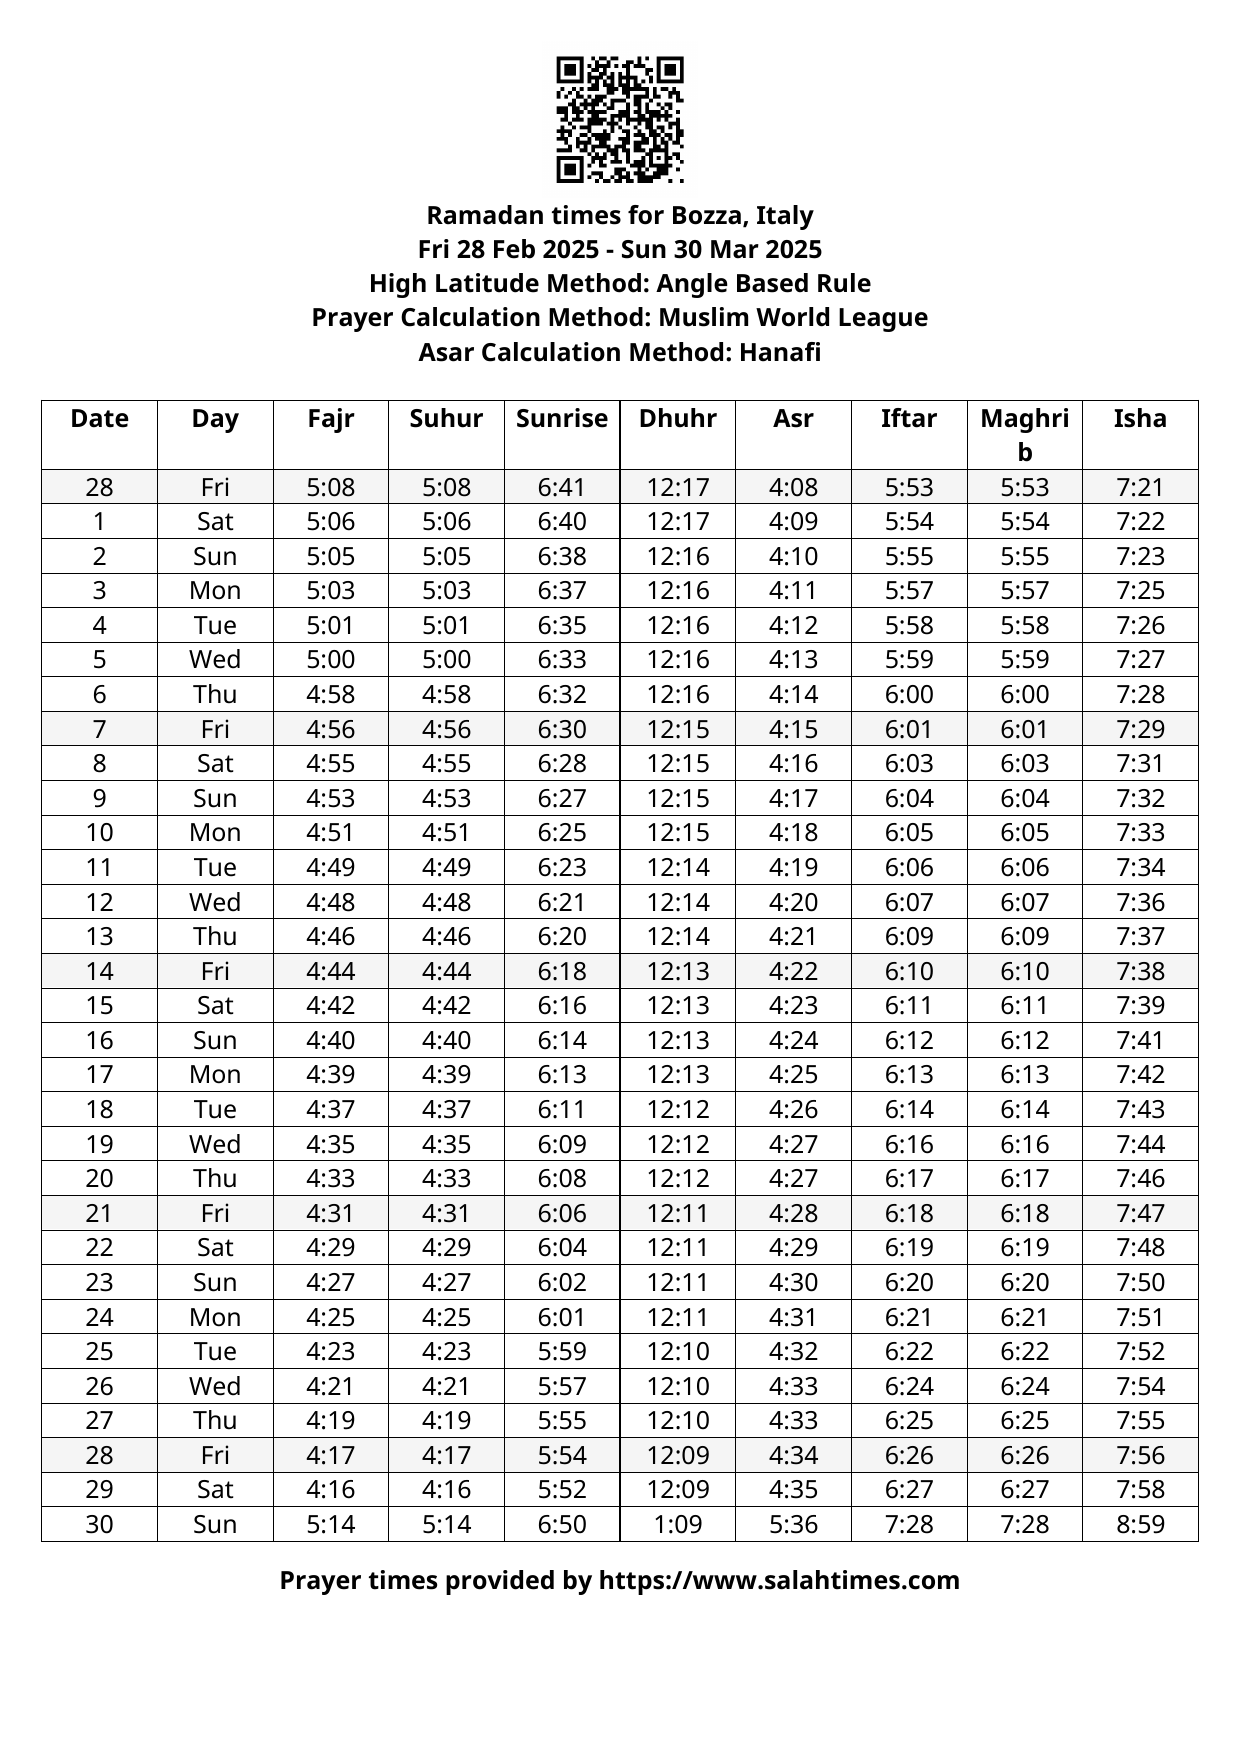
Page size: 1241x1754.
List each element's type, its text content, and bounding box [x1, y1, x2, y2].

table_cell 24 [42, 1300, 157, 1333]
table_cell 11 [42, 850, 157, 884]
table_cell 5:55 [505, 1404, 619, 1437]
table_cell 4:42 [389, 989, 504, 1022]
table_cell 4:40 [274, 1023, 388, 1057]
table_cell 4:23 [389, 1334, 504, 1368]
table_header Iftar [852, 401, 967, 469]
table_cell 5:06 [274, 504, 388, 538]
table_cell 6:03 [968, 746, 1082, 780]
table_cell 6:21 [968, 1300, 1082, 1333]
table_cell 12:17 [621, 504, 735, 538]
text Ramadan times for Bozza, Italy [42, 198, 1198, 232]
table_cell 4:23 [274, 1334, 388, 1368]
table_cell Sat [158, 746, 273, 780]
table_cell 12:16 [621, 608, 735, 642]
table_cell 6:01 [505, 1300, 619, 1333]
table_cell 4:27 [736, 1127, 851, 1160]
table_cell 12 [42, 885, 157, 918]
table_cell 4:44 [389, 954, 504, 987]
table_cell 4:24 [736, 1023, 851, 1057]
table_cell 6:10 [852, 954, 967, 987]
table_cell Sat [158, 989, 273, 1022]
table_cell 4:25 [736, 1058, 851, 1091]
table_cell 4:21 [274, 1369, 388, 1402]
table_cell 4:15 [736, 712, 851, 745]
table_cell Sun [158, 1023, 273, 1057]
table_cell 12:15 [621, 781, 735, 814]
table_cell 7:43 [1083, 1092, 1198, 1126]
table_cell 7:39 [1083, 989, 1198, 1022]
table_cell 4:21 [389, 1369, 504, 1402]
table_cell 8 [42, 746, 157, 780]
table_cell 7:28 [852, 1507, 967, 1541]
table_cell 5:59 [505, 1334, 619, 1368]
table_cell 29 [42, 1473, 157, 1506]
table_cell 6:18 [852, 1196, 967, 1229]
table_cell Fri [158, 712, 273, 745]
table_cell 4:12 [736, 608, 851, 642]
table_cell 6:07 [852, 885, 967, 918]
table_cell 7:55 [1083, 1404, 1198, 1437]
table_cell 4:13 [736, 643, 851, 676]
table_cell 4:29 [389, 1231, 504, 1264]
table_cell 4:53 [389, 781, 504, 814]
table_cell 12:16 [621, 677, 735, 711]
table_cell 5:58 [852, 608, 967, 642]
table_cell 6:12 [968, 1023, 1082, 1057]
table_cell 7 [42, 712, 157, 745]
table_cell 4:16 [389, 1473, 504, 1506]
table_cell 5:14 [274, 1507, 388, 1541]
table_cell Sat [158, 1231, 273, 1264]
table_cell 10 [42, 816, 157, 849]
table_cell 12:11 [621, 1300, 735, 1333]
table_cell 4:56 [274, 712, 388, 745]
table_cell 4:23 [736, 989, 851, 1022]
table_cell 7:31 [1083, 746, 1198, 780]
table_cell 6:17 [968, 1161, 1082, 1195]
table_cell 5:54 [505, 1438, 619, 1472]
table_cell 12:10 [621, 1334, 735, 1368]
table_cell 21 [42, 1196, 157, 1229]
table_cell 12:13 [621, 954, 735, 987]
table_cell Thu [158, 677, 273, 711]
table_cell 4:51 [389, 816, 504, 849]
table_cell 12:09 [621, 1473, 735, 1506]
table_cell 4:33 [389, 1161, 504, 1195]
table_cell 6:22 [968, 1334, 1082, 1368]
table_cell 7:51 [1083, 1300, 1198, 1333]
table_cell 5:58 [968, 608, 1082, 642]
table_cell 4:37 [389, 1092, 504, 1126]
table_cell 12:13 [621, 989, 735, 1022]
table_cell Tue [158, 1092, 273, 1126]
table_cell 4:11 [736, 574, 851, 607]
table_cell 5:57 [968, 574, 1082, 607]
table_cell 6:21 [852, 1300, 967, 1333]
table_cell Sun [158, 1265, 273, 1299]
table_cell Thu [158, 919, 273, 953]
table_cell 1:09 [621, 1507, 735, 1541]
table_header Sunrise [505, 401, 619, 469]
table_cell 12:14 [621, 850, 735, 884]
table_cell 3 [42, 574, 157, 607]
table_cell 7:50 [1083, 1265, 1198, 1299]
table_cell 4:31 [274, 1196, 388, 1229]
table_cell 5:00 [389, 643, 504, 676]
table_cell 6:23 [505, 850, 619, 884]
table_cell 7:38 [1083, 954, 1198, 987]
table_cell Fri [158, 1438, 273, 1472]
table_cell 4:40 [389, 1023, 504, 1057]
table_cell 6:18 [505, 954, 619, 987]
table_cell 12:12 [621, 1161, 735, 1195]
table_cell 6:19 [968, 1231, 1082, 1264]
table_cell 12:13 [621, 1058, 735, 1091]
table_cell 6:12 [852, 1023, 967, 1057]
table_cell 12:16 [621, 643, 735, 676]
table_cell 4:09 [736, 504, 851, 538]
table_cell Wed [158, 1369, 273, 1402]
table_cell 5:14 [389, 1507, 504, 1541]
table_cell 5:57 [505, 1369, 619, 1402]
table_cell 4:44 [274, 954, 388, 987]
table_cell 4:22 [736, 954, 851, 987]
table_cell 7:46 [1083, 1161, 1198, 1195]
table_cell 4:46 [274, 919, 388, 953]
table_cell 4:56 [389, 712, 504, 745]
table_cell 6:14 [852, 1092, 967, 1126]
table_cell 4:18 [736, 816, 851, 849]
table_cell 26 [42, 1369, 157, 1402]
table_cell 4:25 [389, 1300, 504, 1333]
table_cell 12:11 [621, 1196, 735, 1229]
table_cell 8:59 [1083, 1507, 1198, 1541]
table_cell Sun [158, 781, 273, 814]
table_cell Sun [158, 539, 273, 572]
table_cell 4:14 [736, 677, 851, 711]
table_cell Tue [158, 608, 273, 642]
table_cell 28 [42, 1438, 157, 1472]
table_cell 6:09 [505, 1127, 619, 1160]
table_cell Mon [158, 1058, 273, 1091]
table_cell 6:13 [852, 1058, 967, 1091]
table_cell 7:41 [1083, 1023, 1198, 1057]
table_cell 12:09 [621, 1438, 735, 1472]
table_cell 6:50 [505, 1507, 619, 1541]
table_cell 7:52 [1083, 1334, 1198, 1368]
table_cell 7:36 [1083, 885, 1198, 918]
table_cell 12:11 [621, 1265, 735, 1299]
table_cell 5:06 [389, 504, 504, 538]
table_cell 4:39 [389, 1058, 504, 1091]
table_cell Mon [158, 816, 273, 849]
table_cell 6:00 [852, 677, 967, 711]
table_cell 6 [42, 677, 157, 711]
table_cell 30 [42, 1507, 157, 1541]
table_cell 5:03 [274, 574, 388, 607]
table_cell 18 [42, 1092, 157, 1126]
table_cell 7:37 [1083, 919, 1198, 953]
table_cell 4:49 [389, 850, 504, 884]
table_cell 7:26 [1083, 608, 1198, 642]
table_cell 4:33 [736, 1404, 851, 1437]
table_cell 6:37 [505, 574, 619, 607]
table_cell 7:54 [1083, 1369, 1198, 1402]
table_cell 12:12 [621, 1127, 735, 1160]
table_cell 4 [42, 608, 157, 642]
table_cell 5 [42, 643, 157, 676]
table_header Dhuhr [621, 401, 735, 469]
table_cell 7:34 [1083, 850, 1198, 884]
table_cell 6:20 [968, 1265, 1082, 1299]
table_cell 4:49 [274, 850, 388, 884]
table_cell 12:17 [621, 470, 735, 503]
table_cell 4:20 [736, 885, 851, 918]
table_cell 6:27 [968, 1473, 1082, 1506]
table_cell 6:25 [505, 816, 619, 849]
table_cell 7:27 [1083, 643, 1198, 676]
table_cell 16 [42, 1023, 157, 1057]
table_cell 6:01 [852, 712, 967, 745]
table_cell 4:58 [389, 677, 504, 711]
table_cell 6:06 [968, 850, 1082, 884]
table_cell 6:27 [505, 781, 619, 814]
table_cell 6:10 [968, 954, 1082, 987]
text Prayer Calculation Method: Muslim World League [42, 300, 1198, 334]
table_cell 7:28 [968, 1507, 1082, 1541]
table_cell 4:28 [736, 1196, 851, 1229]
table_cell 7:56 [1083, 1438, 1198, 1472]
table_cell 6:32 [505, 677, 619, 711]
table_cell Mon [158, 574, 273, 607]
table_cell 6:13 [505, 1058, 619, 1091]
table_cell 7:22 [1083, 504, 1198, 538]
table_cell 6:26 [852, 1438, 967, 1472]
table_cell 23 [42, 1265, 157, 1299]
table_cell Fri [158, 954, 273, 987]
table_cell 4:37 [274, 1092, 388, 1126]
table_cell Tue [158, 1334, 273, 1368]
table_cell 6:28 [505, 746, 619, 780]
table_cell 12:14 [621, 919, 735, 953]
table_cell 7:23 [1083, 539, 1198, 572]
table_cell 5:55 [852, 539, 967, 572]
table_cell 7:29 [1083, 712, 1198, 745]
table_cell 6:06 [505, 1196, 619, 1229]
table_cell 6:11 [968, 989, 1082, 1022]
table_cell 6:26 [968, 1438, 1082, 1472]
table_cell Sun [158, 1507, 273, 1541]
table_cell 6:01 [968, 712, 1082, 745]
table_cell 6:11 [505, 1092, 619, 1126]
table_cell 4:21 [736, 919, 851, 953]
table_cell 6:05 [852, 816, 967, 849]
table_cell 6:16 [852, 1127, 967, 1160]
table_cell 4:31 [736, 1300, 851, 1333]
table_cell 6:20 [852, 1265, 967, 1299]
table_cell 4:39 [274, 1058, 388, 1091]
table_cell 12:11 [621, 1231, 735, 1264]
table_cell 4:35 [389, 1127, 504, 1160]
table_cell 6:00 [968, 677, 1082, 711]
picture [542, 41, 699, 198]
table_cell 4:35 [274, 1127, 388, 1160]
table_cell 6:03 [852, 746, 967, 780]
table_cell 4:19 [389, 1404, 504, 1437]
table_cell Wed [158, 885, 273, 918]
table_cell Sat [158, 504, 273, 538]
table_cell 5:01 [274, 608, 388, 642]
table_cell Mon [158, 1300, 273, 1333]
table_cell 6:09 [852, 919, 967, 953]
table_cell 4:58 [274, 677, 388, 711]
table_cell 4:29 [736, 1231, 851, 1264]
table_cell 17 [42, 1058, 157, 1091]
table_cell 4:19 [736, 850, 851, 884]
table_cell 6:08 [505, 1161, 619, 1195]
table_header Maghrib [968, 401, 1082, 469]
table_cell 4:08 [736, 470, 851, 503]
table_cell 13 [42, 919, 157, 953]
table_cell 4:17 [389, 1438, 504, 1472]
table_cell 6:18 [968, 1196, 1082, 1229]
table_cell 25 [42, 1334, 157, 1368]
table_cell 6:09 [968, 919, 1082, 953]
table_cell 7:21 [1083, 470, 1198, 503]
table_cell 6:38 [505, 539, 619, 572]
table_cell 4:30 [736, 1265, 851, 1299]
table_cell 4:17 [274, 1438, 388, 1472]
table_cell 20 [42, 1161, 157, 1195]
table_cell 12:10 [621, 1404, 735, 1437]
table_cell 6:05 [968, 816, 1082, 849]
text High Latitude Method: Angle Based Rule [42, 266, 1198, 300]
table_cell 4:48 [389, 885, 504, 918]
table_cell 1 [42, 504, 157, 538]
table_cell 4:16 [736, 746, 851, 780]
table_cell 6:30 [505, 712, 619, 745]
table_cell 6:16 [505, 989, 619, 1022]
table_cell 28 [42, 470, 157, 503]
table_cell 6:06 [852, 850, 967, 884]
table_cell 6:22 [852, 1334, 967, 1368]
table_cell 12:14 [621, 885, 735, 918]
table_header Date [42, 401, 157, 469]
table_cell 4:27 [274, 1265, 388, 1299]
table_cell 4:32 [736, 1334, 851, 1368]
table_cell 5:01 [389, 608, 504, 642]
table_cell 7:32 [1083, 781, 1198, 814]
table_cell 7:42 [1083, 1058, 1198, 1091]
table_cell 5:54 [968, 504, 1082, 538]
table_cell 6:04 [505, 1231, 619, 1264]
table_header Fajr [274, 401, 388, 469]
table_cell 6:35 [505, 608, 619, 642]
text Fri 28 Feb 2025 - Sun 30 Mar 2025 [42, 232, 1198, 266]
table_cell 6:04 [852, 781, 967, 814]
table_cell 5:08 [274, 470, 388, 503]
table_cell 6:33 [505, 643, 619, 676]
table_cell 5:55 [968, 539, 1082, 572]
table_cell 6:14 [505, 1023, 619, 1057]
table_cell 19 [42, 1127, 157, 1160]
table_cell 5:05 [389, 539, 504, 572]
table_cell 27 [42, 1404, 157, 1437]
table_cell 4:46 [389, 919, 504, 953]
text Asar Calculation Method: Hanafi [42, 334, 1198, 368]
table_cell 12:12 [621, 1092, 735, 1126]
table_cell 4:31 [389, 1196, 504, 1229]
table_cell 7:47 [1083, 1196, 1198, 1229]
table_cell Fri [158, 470, 273, 503]
table_cell 4:33 [274, 1161, 388, 1195]
table_header Isha [1083, 401, 1198, 469]
table_cell 2 [42, 539, 157, 572]
table_cell 5:52 [505, 1473, 619, 1506]
table_cell 4:35 [736, 1473, 851, 1506]
text Prayer times provided by https://www.salahtimes.com [42, 1563, 1198, 1597]
table_cell 4:53 [274, 781, 388, 814]
table_cell 7:28 [1083, 677, 1198, 711]
table_cell Fri [158, 1196, 273, 1229]
table_cell Wed [158, 643, 273, 676]
table_cell 5:36 [736, 1507, 851, 1541]
table_header Suhur [389, 401, 504, 469]
table_cell 5:53 [968, 470, 1082, 503]
table_cell 6:41 [505, 470, 619, 503]
table_cell 4:17 [736, 781, 851, 814]
table_cell 7:48 [1083, 1231, 1198, 1264]
table_cell 12:15 [621, 746, 735, 780]
table_cell 22 [42, 1231, 157, 1264]
table_cell 4:42 [274, 989, 388, 1022]
table_cell 5:59 [968, 643, 1082, 676]
table_cell 6:24 [852, 1369, 967, 1402]
table_cell 6:11 [852, 989, 967, 1022]
table_cell 7:58 [1083, 1473, 1198, 1506]
table_cell 6:16 [968, 1127, 1082, 1160]
table_cell 7:25 [1083, 574, 1198, 607]
table_cell 4:55 [389, 746, 504, 780]
table_cell 4:33 [736, 1369, 851, 1402]
table_cell 4:34 [736, 1438, 851, 1472]
table_cell 6:24 [968, 1369, 1082, 1402]
table_cell 6:04 [968, 781, 1082, 814]
table_cell Tue [158, 850, 273, 884]
table_cell 5:54 [852, 504, 967, 538]
table_cell 12:15 [621, 816, 735, 849]
table_cell 5:00 [274, 643, 388, 676]
table_cell 6:27 [852, 1473, 967, 1506]
table_cell 14 [42, 954, 157, 987]
table_cell 5:05 [274, 539, 388, 572]
table_cell 4:10 [736, 539, 851, 572]
table_cell 4:48 [274, 885, 388, 918]
table_cell 6:25 [852, 1404, 967, 1437]
table_cell 12:13 [621, 1023, 735, 1057]
table_cell 6:40 [505, 504, 619, 538]
table_cell 9 [42, 781, 157, 814]
table_cell 6:17 [852, 1161, 967, 1195]
table_cell 12:15 [621, 712, 735, 745]
table_cell Thu [158, 1404, 273, 1437]
table_cell 4:19 [274, 1404, 388, 1437]
table_cell 5:59 [852, 643, 967, 676]
table_cell 4:51 [274, 816, 388, 849]
table_cell 6:19 [852, 1231, 967, 1264]
table_cell 5:53 [852, 470, 967, 503]
table_cell 6:07 [968, 885, 1082, 918]
table_cell 12:16 [621, 539, 735, 572]
table_cell 4:25 [274, 1300, 388, 1333]
table_cell 6:14 [968, 1092, 1082, 1126]
table_cell 12:16 [621, 574, 735, 607]
table_cell 5:08 [389, 470, 504, 503]
table_cell 4:27 [389, 1265, 504, 1299]
table_cell 4:27 [736, 1161, 851, 1195]
table_cell 15 [42, 989, 157, 1022]
table_cell 7:44 [1083, 1127, 1198, 1160]
table_header Asr [736, 401, 851, 469]
table_cell 6:02 [505, 1265, 619, 1299]
table_header Day [158, 401, 273, 469]
table_cell 6:20 [505, 919, 619, 953]
table_cell 6:13 [968, 1058, 1082, 1091]
table_cell Thu [158, 1161, 273, 1195]
table_cell 6:21 [505, 885, 619, 918]
table_cell 4:29 [274, 1231, 388, 1264]
table_cell 6:25 [968, 1404, 1082, 1437]
table_cell Wed [158, 1127, 273, 1160]
table_cell 5:57 [852, 574, 967, 607]
table_cell 4:55 [274, 746, 388, 780]
table_cell 7:33 [1083, 816, 1198, 849]
table_cell 4:26 [736, 1092, 851, 1126]
table_cell Sat [158, 1473, 273, 1506]
table_cell 5:03 [389, 574, 504, 607]
table_cell 4:16 [274, 1473, 388, 1506]
table_cell 12:10 [621, 1369, 735, 1402]
